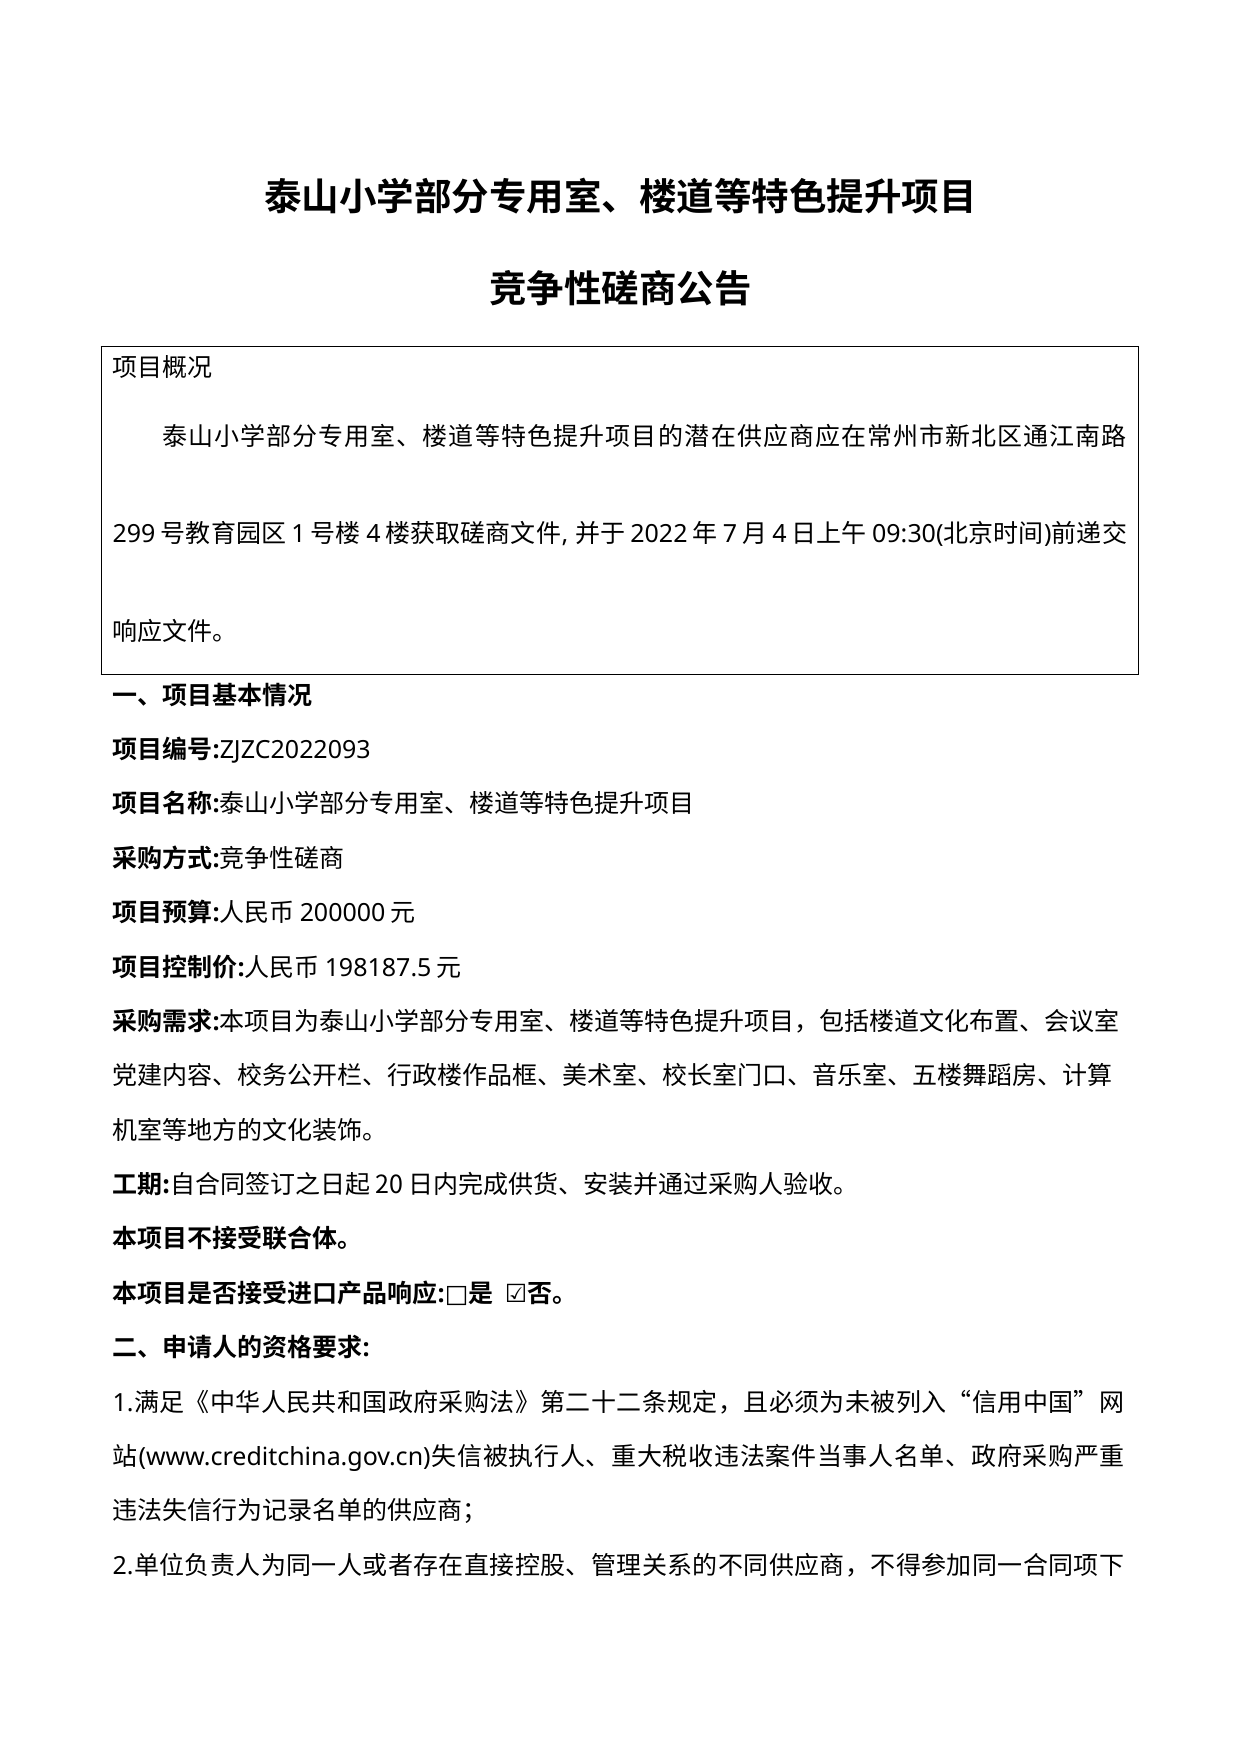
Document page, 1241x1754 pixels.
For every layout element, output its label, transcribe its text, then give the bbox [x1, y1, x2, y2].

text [112, 1545, 1128, 1581]
text 工期:自合同签订之日起20日内完成供货、安装并通过采购人验收。 [112, 1164, 1128, 1201]
text 1.满足《中华人民共和国政府采购法》第二十二条规定，且必须为未被列入“信用中国”网站(www.creditchina.gov.cn)失信被执行人、重大税收违法案件当事人名单、政府采购严重违法失信行为记录名单的供应商； [112, 1382, 1128, 1527]
text 二、申请人的资格要求: [112, 1328, 1128, 1364]
text 本项目不接受联合体。 本项目是否接受进口产品响应:□是 ☑否。 [112, 1219, 1128, 1309]
text 采购需求:本项目为泰山小学部分专用室、楼道等特色提升项目，包括楼道文化布置、会议室党建内容、校务公开栏、行政楼作品框、美术室、校长室门口、音乐室、五楼舞蹈房、计算机室等地方的文化装饰。 [112, 1001, 1128, 1146]
text 项目控制价:人民币198187.5元 [112, 947, 1128, 983]
text 一、项目基本情况 项目编号:ZJZC2022093 [112, 675, 1128, 766]
text 竞争性磋商公告 [112, 254, 1128, 319]
text 项目名称:泰山小学部分专用室、楼道等特色提升项目 采购方式:竞争性磋商 项目预算:人民币200000元 [112, 784, 1128, 929]
text 泰山小学部分专用室、楼道等特色提升项目 [112, 162, 1128, 227]
table_header 项目概况 泰山小学部分专用室、楼道等特色提升项目的潜在供应商应在常州市新北区通江南路299号教育园区1号楼4楼获取磋商文件, 并于2022年7月4日上午09:30(北京时间)前递交响应文件。 [102, 347, 1138, 674]
